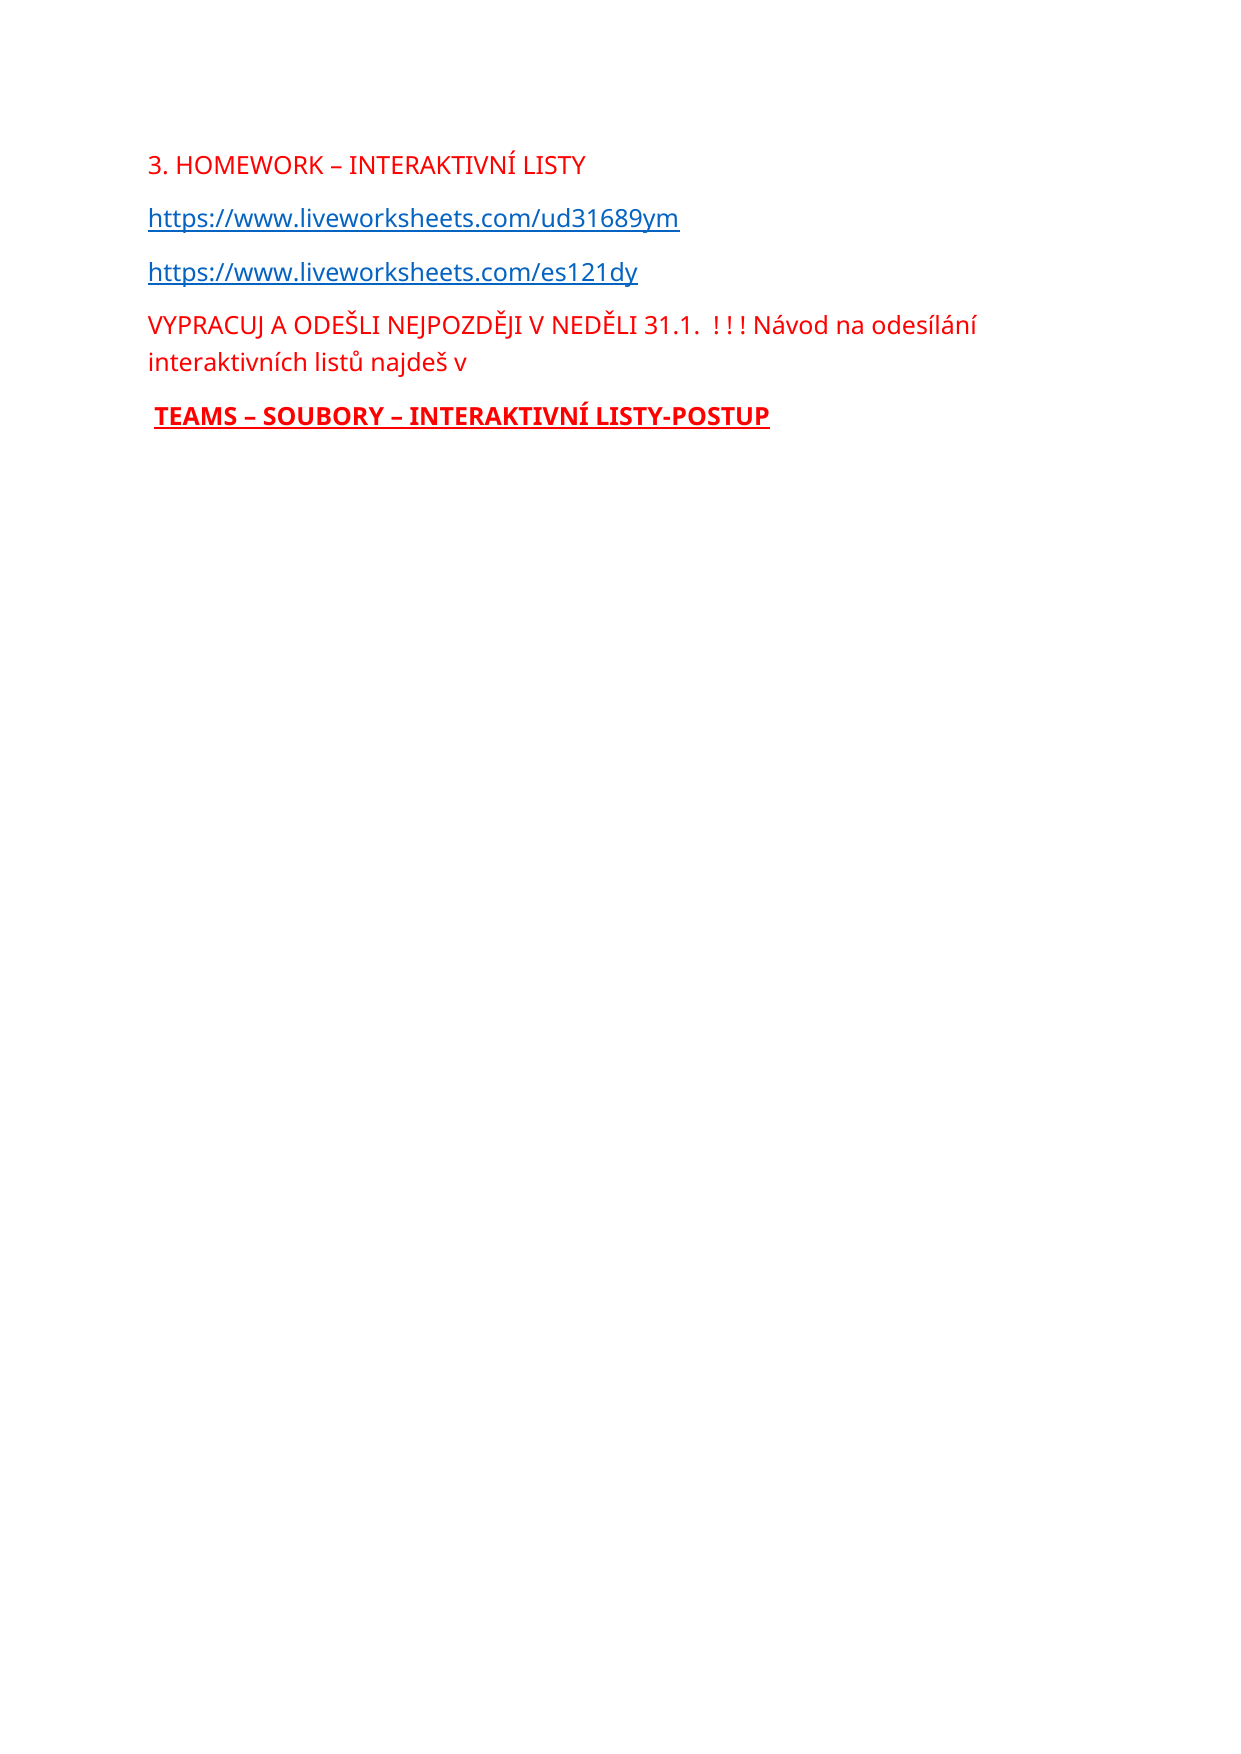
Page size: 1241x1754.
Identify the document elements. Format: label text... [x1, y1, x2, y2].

text VYPRACUJ A ODEŠLI NEJPOZDĚJI V NEDĚLI 31.1. ! ! ! Návod na odesílání interaktivních listů najdeš v [148, 308, 1093, 379]
text https://www.liveworksheets.com/ud31689ym [148, 201, 1093, 235]
text TEAMS – SOUBORY – INTERAKTIVNÍ LISTY-POSTUP [148, 398, 1093, 432]
text 3. HOMEWORK – INTERAKTIVNÍ LISTY [148, 148, 1093, 182]
text https://www.liveworksheets.com/es121dy [148, 254, 1093, 288]
